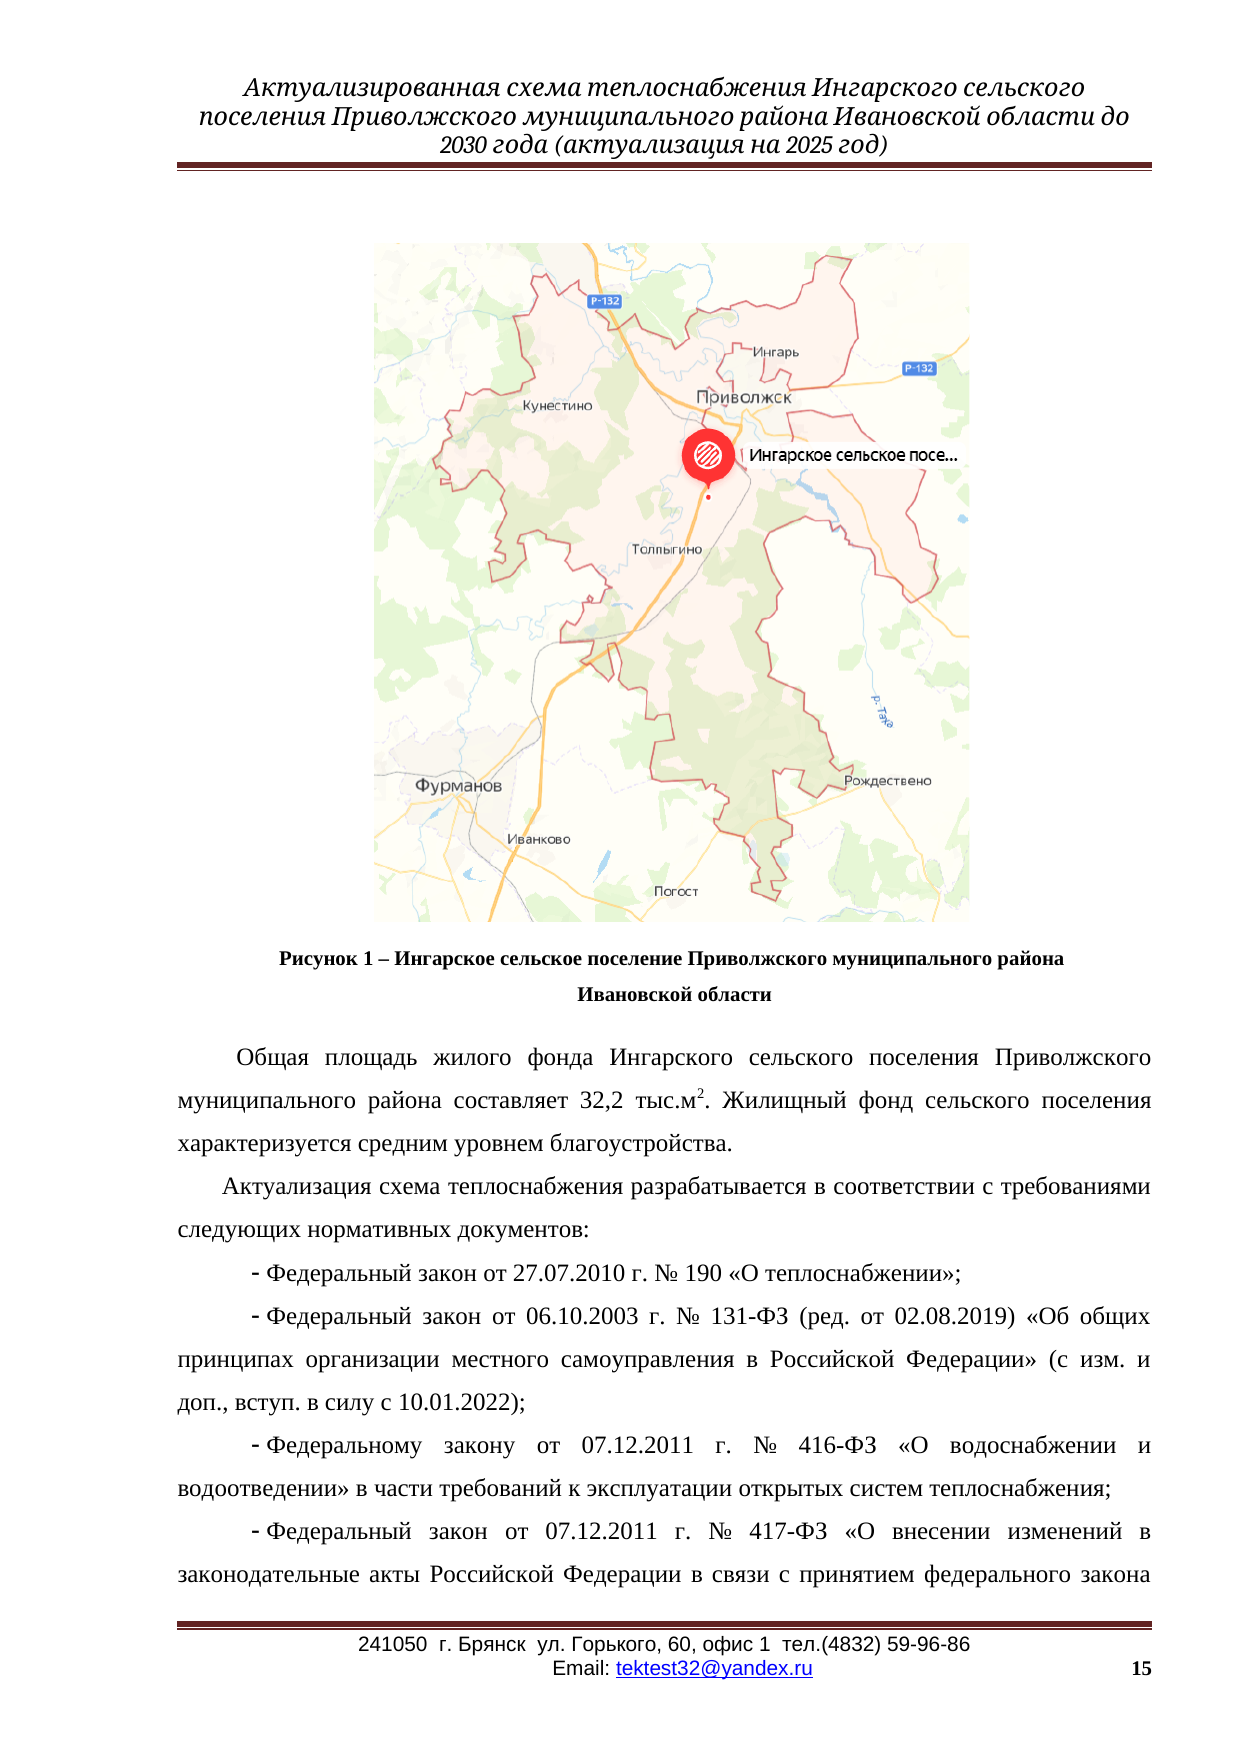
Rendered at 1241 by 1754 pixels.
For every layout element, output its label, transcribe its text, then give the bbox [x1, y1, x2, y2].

text Рисунок 1 – Ингарское сельское поселение Приволжского муниципального района [192, 946, 1152, 970]
list Федеральный закон от 27.07.2010 г. № 190 «О теплоснабжении»; [177, 1258, 1152, 1286]
text Актуализация схема теплоснабжения разрабатывается в соответствии с требованиями следующих нормативных документов: [177, 1171, 1152, 1243]
list Федеральный закон от 06.10.2003 г. № 131-ФЗ (ред. от 02.08.2019) «Об общих принципах организации местного самоуправления в Российской Федерации» (с изм. и доп., вступ. в силу с 10.01.2022); [177, 1301, 1152, 1416]
text Ивановской области [192, 982, 1152, 1006]
list Федеральному закону от 07.12.2011 г. № 416-ФЗ «О водоснабжении и водоотведении» в части требований к эксплуатации открытых систем теплоснабжения; [177, 1430, 1152, 1502]
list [177, 1516, 1152, 1588]
text Общая площадь жилого фонда Ингарского сельского поселения Приволжского муниципального района составляет 32,2 тыс.м2. Жилищный фонд сельского поселения характеризуется средним уровнем благоустройства. [177, 1042, 1152, 1157]
picture [374, 243, 970, 922]
